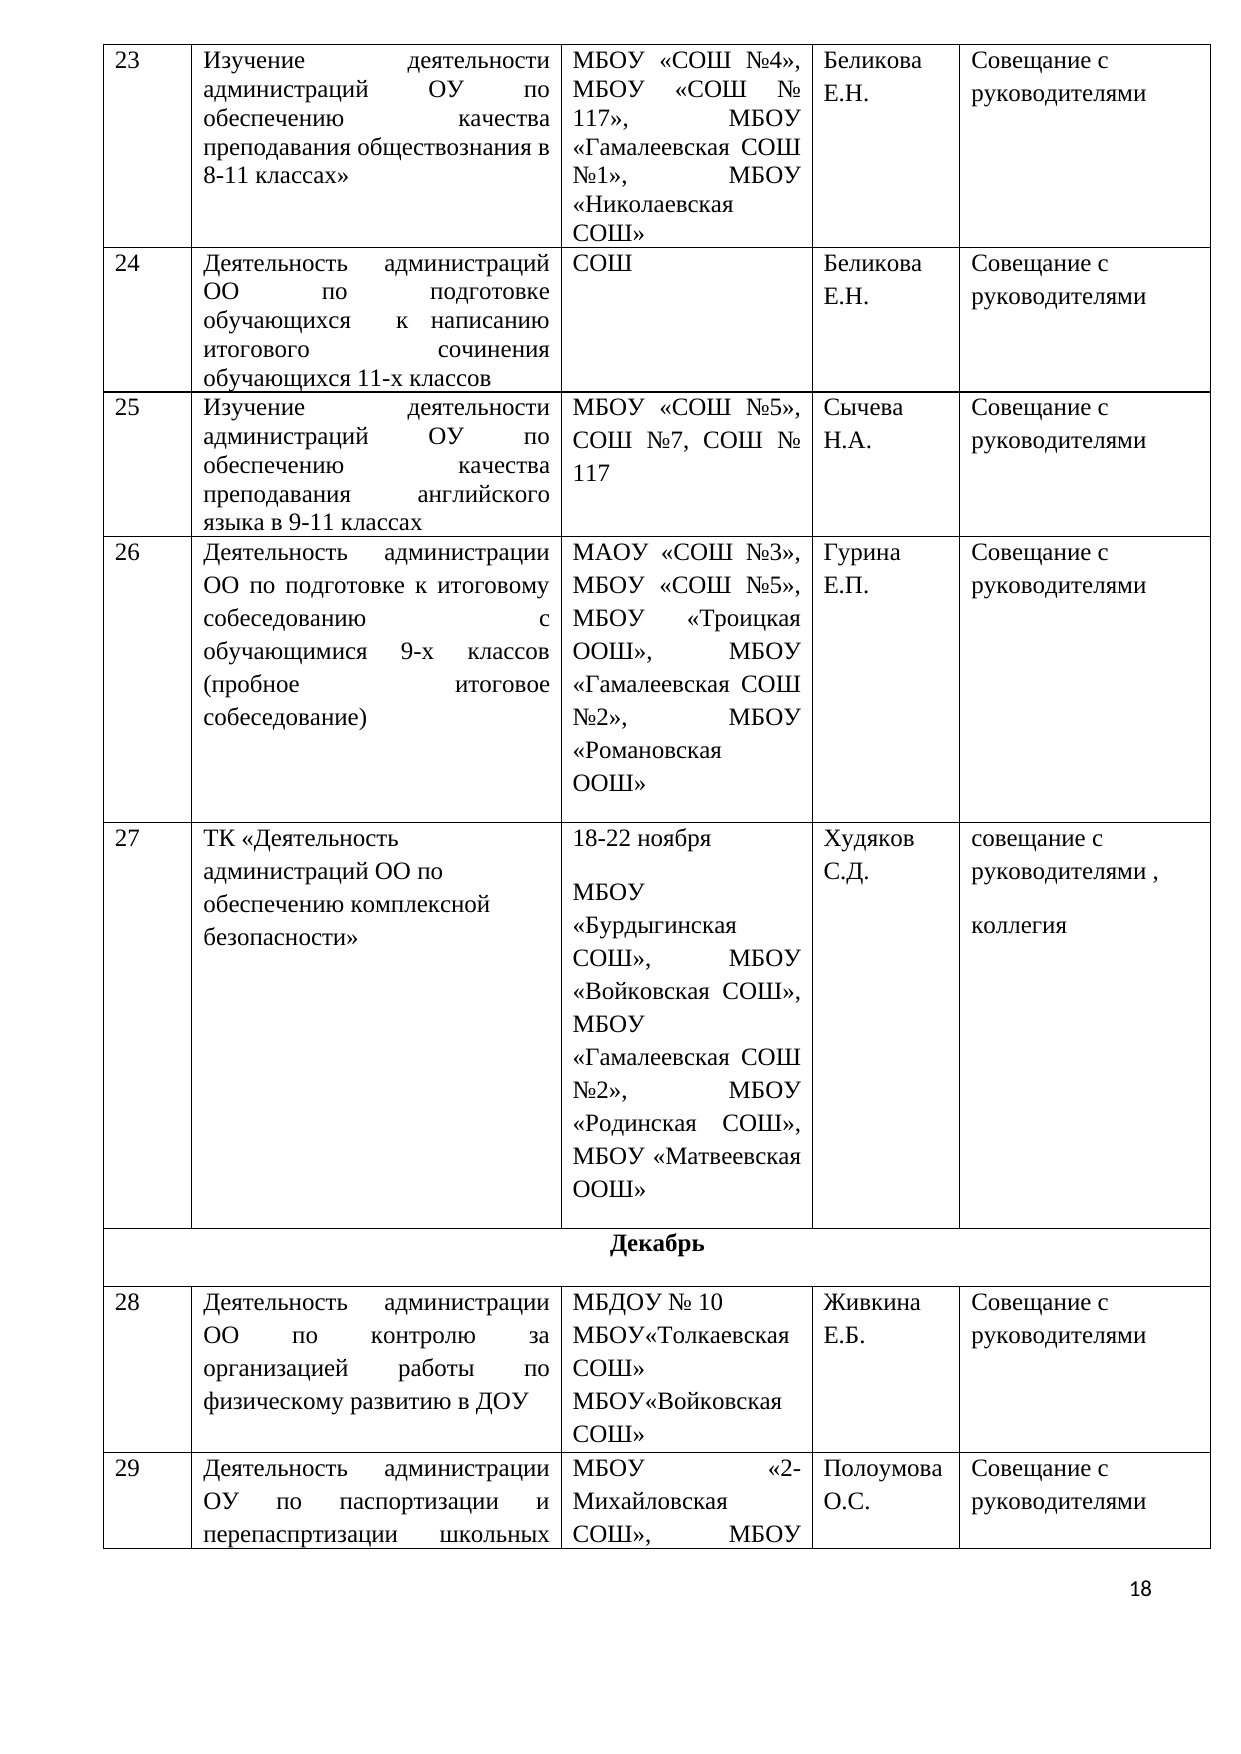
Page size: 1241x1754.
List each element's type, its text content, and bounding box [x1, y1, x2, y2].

table_cell Совещание с руководителями [960, 1287, 1210, 1452]
table_cell 28 [104, 1287, 191, 1452]
table_cell 25 [104, 393, 191, 536]
table_cell Деятельность администраций ОО по подготовке обучающихся к написанию итогового сочинения обучающихся 11-х классов [192, 248, 561, 391]
table_cell СОШ [562, 248, 812, 391]
table_cell 24 [104, 248, 191, 391]
table_cell 23 [104, 45, 191, 247]
table_cell Изучение деятельности администраций ОУ по обеспечению качества преподавания обществознания в 8-11 классах» [192, 45, 561, 247]
table_cell Беликова Е.Н. [813, 248, 959, 391]
table_cell Сычева Н.А. [813, 393, 959, 536]
table_cell 26 [104, 537, 191, 822]
table_cell Полоумова О.С. [813, 1453, 959, 1547]
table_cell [960, 45, 1210, 247]
table_cell Деятельность администрации ОО по контролю за организацией работы по физическому развитию в ДОУ [192, 1287, 561, 1452]
table_cell совещание с руководителями , коллегия [960, 823, 1210, 1227]
table_cell Совещание с руководителями [960, 393, 1210, 536]
table_cell Худяков С.Д. [813, 823, 959, 1227]
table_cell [960, 1453, 1210, 1547]
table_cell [562, 1453, 812, 1547]
table_cell МБОУ «СОШ №5», СОШ №7, СОШ № 117 [562, 393, 812, 536]
table_cell Деятельность администрации ОО по подготовке к итоговому собеседованию с обучающимися 9-х классов (пробное итоговое собеседование) [192, 537, 561, 822]
table_cell 27 [104, 823, 191, 1227]
table_cell 18-22 ноября МБОУ «Бурдыгинская СОШ», МБОУ «Войковская СОШ», МБОУ «Гамалеевская СОШ №2», МБОУ «Родинская СОШ», МБОУ «Матвеевская ООШ» [562, 823, 812, 1227]
table_cell Совещание с руководителями [960, 248, 1210, 391]
table_cell Изучение деятельности администраций ОУ по обеспечению качества преподавания английского языка в 9-11 классах [192, 393, 561, 536]
table_cell Гурина Е.П. [813, 537, 959, 822]
table_cell МБОУ «СОШ №4», МБОУ «СОШ № 117», МБОУ «Гамалеевская СОШ №1», МБОУ «Николаевская СОШ» [562, 45, 812, 247]
table_cell Беликова Е.Н. [813, 45, 959, 247]
table_cell 29 [104, 1453, 191, 1547]
table_cell МБДОУ № 10 МБОУ«Толкаевская СОШ» МБОУ«Войковская СОШ» [562, 1287, 812, 1452]
table_cell МАОУ «СОШ №3», МБОУ «СОШ №5», МБОУ «Троицкая ООШ», МБОУ «Гамалеевская СОШ №2», МБОУ «Романовская ООШ» [562, 537, 812, 822]
table_cell Живкина Е.Б. [813, 1287, 959, 1452]
table_cell Совещание с руководителями [960, 537, 1210, 822]
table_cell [192, 1453, 561, 1547]
table_cell ТК «Деятельность администраций ОО по обеспечению комплексной безопасности» [192, 823, 561, 1227]
table_cell Декабрь [104, 1229, 1210, 1286]
